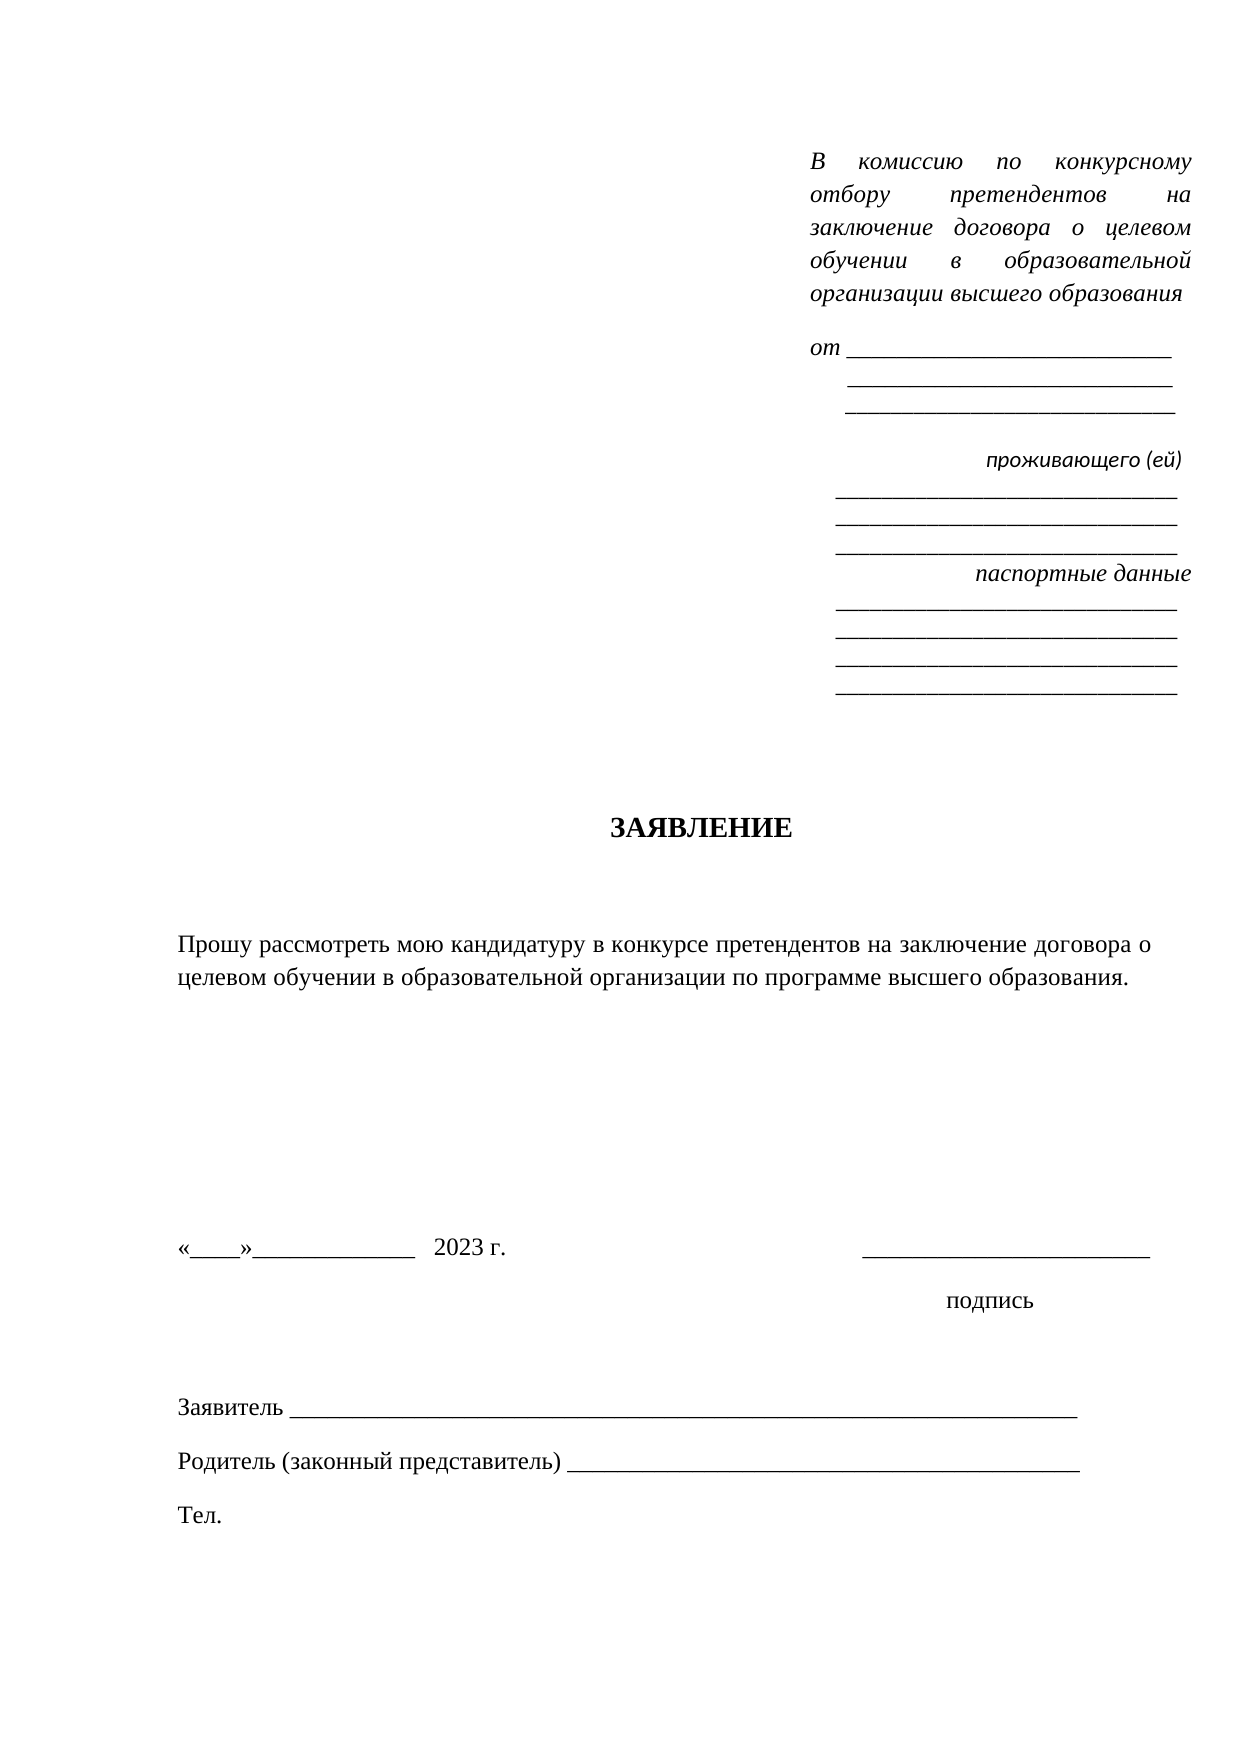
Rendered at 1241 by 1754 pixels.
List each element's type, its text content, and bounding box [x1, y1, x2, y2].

text Родитель (законный представитель) _________________________________________ [177, 1446, 1152, 1475]
text Заявитель _______________________________________________________________ [177, 1392, 1152, 1421]
text подпись [177, 1286, 1152, 1314]
table_header В комиссию по конкурсному отбору претендентов на заключение договора о целевом обучении в образовательной организации высшего образования от __________________________ __________________________ _____________________________ проживающего (ей) ______________________________ ______________________________ ______________________________ паспортные данные ______________________________ ______________________________ ______________________________ ______________________________ [799, 118, 1203, 783]
text Тел. [177, 1500, 1152, 1529]
text ЗАЯВЛЕНИЕ [177, 811, 1152, 844]
text «____»_____________ 2023 г. _______________________ [177, 1232, 1152, 1260]
text Прошу рассмотреть мою кандидатуру в конкурсе претендентов на заключение договора о целевом обучении в образовательной организации по программе высшего образования. [177, 929, 1152, 991]
